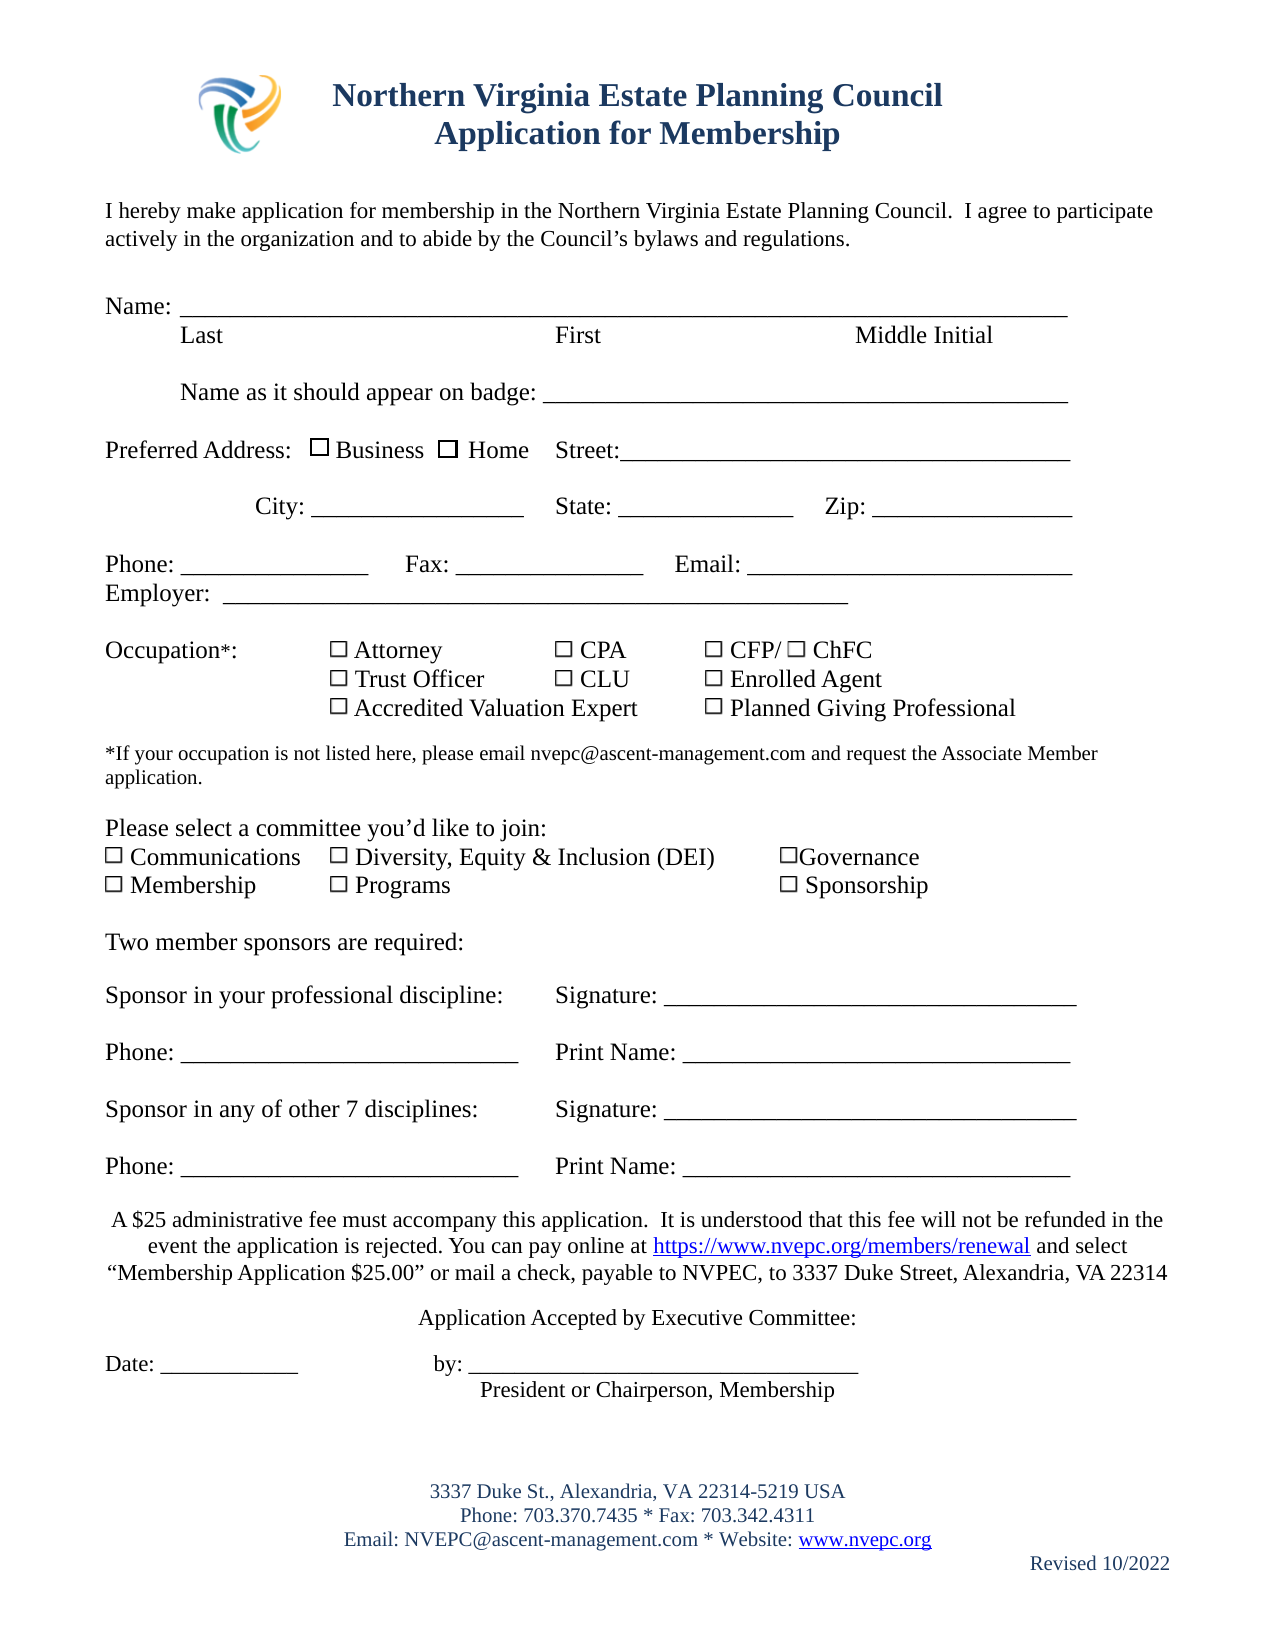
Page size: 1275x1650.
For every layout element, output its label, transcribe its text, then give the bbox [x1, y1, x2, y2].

picture [330, 670, 349, 688]
text Sponsor in any of other 7 disciplines: Signature: _________________________________ [105, 1094, 1170, 1123]
text Accredited Valuation Expert Planned Giving Professional [105, 693, 1170, 721]
picture [705, 670, 724, 688]
text Preferred Address: Business Home Street:____________________________________ [105, 435, 1170, 463]
text Phone: ___________________________ Print Name: _______________________________ [105, 1151, 1170, 1180]
text Communications Diversity, Equity & Inclusion (DEI) Governance [105, 842, 1170, 870]
picture [198, 75, 282, 154]
text Name: _______________________________________________________________________ [105, 291, 1170, 320]
text Phone: _______________ Fax: _______________ Email: __________________________ [105, 549, 1170, 578]
text Phone: ___________________________ Print Name: _______________________________ [105, 1037, 1170, 1065]
text Membership Programs Sponsorship [105, 870, 1170, 899]
picture [330, 876, 349, 894]
text Trust Officer CLU Enrolled Agent [105, 664, 1170, 693]
picture [105, 876, 124, 894]
text Two member sponsors are required: [105, 927, 1170, 956]
picture [555, 641, 574, 659]
picture [705, 698, 724, 716]
picture [780, 847, 799, 865]
text Application Accepted by Executive Committee: [105, 1304, 1170, 1331]
picture [555, 670, 574, 688]
picture [330, 641, 349, 659]
text Employer: __________________________________________________ [105, 578, 1170, 606]
text I hereby make application for membership in the Northern Virginia Estate Planning Council. I agree to participate actively in the organization and to abide by the Council’s bylaws and regulations. [105, 197, 1170, 252]
picture [787, 641, 807, 659]
picture [330, 698, 349, 716]
text Name as it should appear on badge: __________________________________________ [105, 377, 1170, 406]
text President or Chairperson, Membership [105, 1376, 1170, 1429]
text A $25 administrative fee must accompany this application. It is understood that this fee will not be refunded in the event the application is rejected. You can pay online at https://www.nvepc.org/members/renewal and select “Membership Application $25.00” or mail a check, payable to NVPEC, to 3337 Duke Street, Alexandria, VA 22314 [105, 1206, 1170, 1285]
text City: _________________ State: ______________ Zip: ________________ [180, 491, 1170, 520]
text Occupation*: Attorney CPA CFP/ ChFC [105, 635, 1170, 664]
text Date: ____________ by: __________________________________ [105, 1350, 1170, 1376]
picture [105, 847, 124, 865]
text Last First Middle Initial [105, 320, 1170, 348]
text Sponsor in your professional discipline: Signature: _________________________________ [105, 980, 1170, 1009]
text Please select a committee you’d like to join: [105, 813, 1170, 842]
picture [330, 847, 349, 865]
picture [705, 641, 724, 659]
text *If your occupation is not listed here, please email nvepc@ascent-management.com and request the Associate Member application. [105, 741, 1170, 789]
picture [780, 876, 799, 894]
